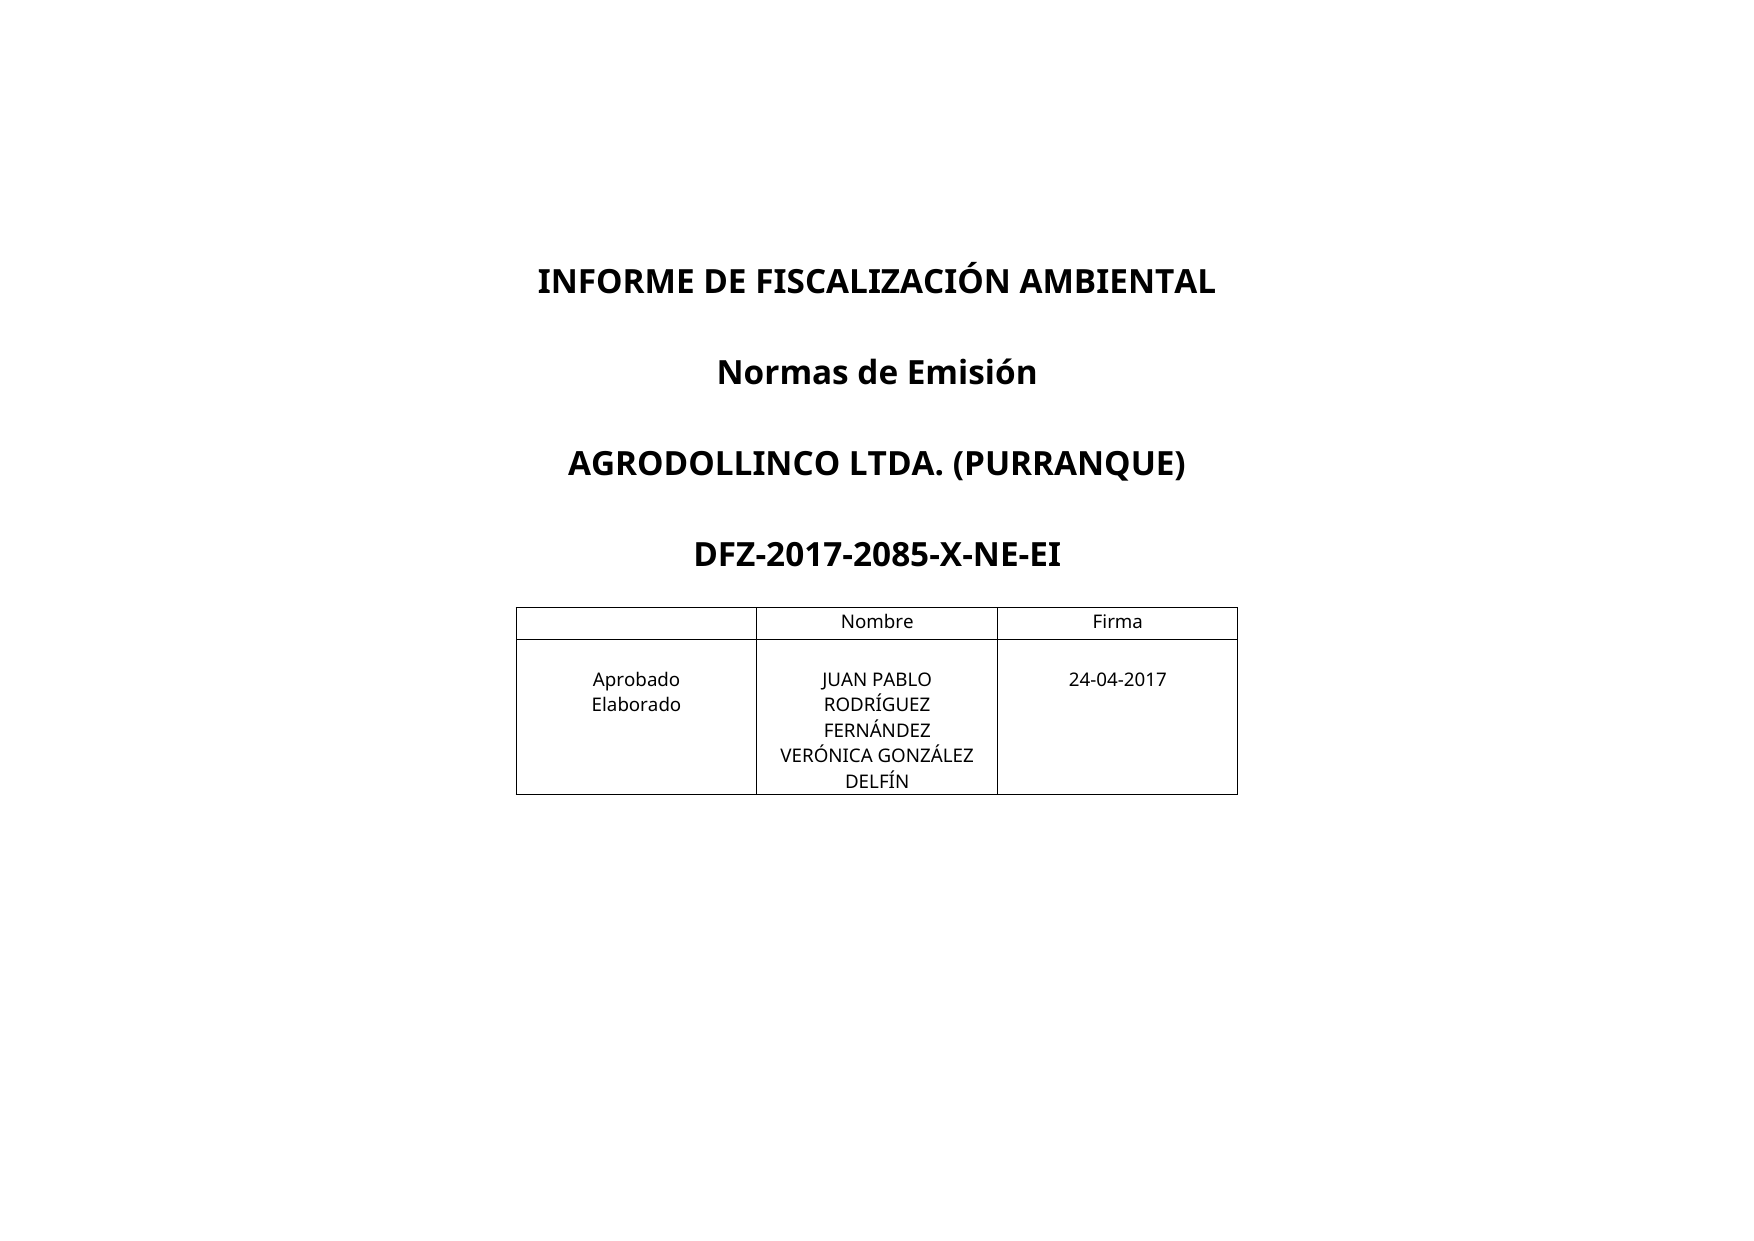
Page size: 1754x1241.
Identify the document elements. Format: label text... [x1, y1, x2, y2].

text INFORME DE FISCALIZACIÓN AMBIENTAL [150, 212, 1604, 303]
table_header Nombre [757, 608, 997, 639]
table_header [517, 608, 756, 639]
text Normas de Emisión [150, 303, 1604, 394]
table_cell 24-04-2017 [998, 640, 1237, 793]
table_header Firma [998, 608, 1237, 639]
table_cell JUAN PABLO RODRÍGUEZ FERNÁNDEZ VERÓNICA GONZÁLEZ DELFÍN [757, 640, 997, 793]
text AGRODOLLINCO LTDA. (PURRANQUE) [150, 394, 1604, 485]
text DFZ-2017-2085-X-NE-EI [150, 485, 1604, 576]
table_cell Aprobado Elaborado [517, 640, 756, 793]
